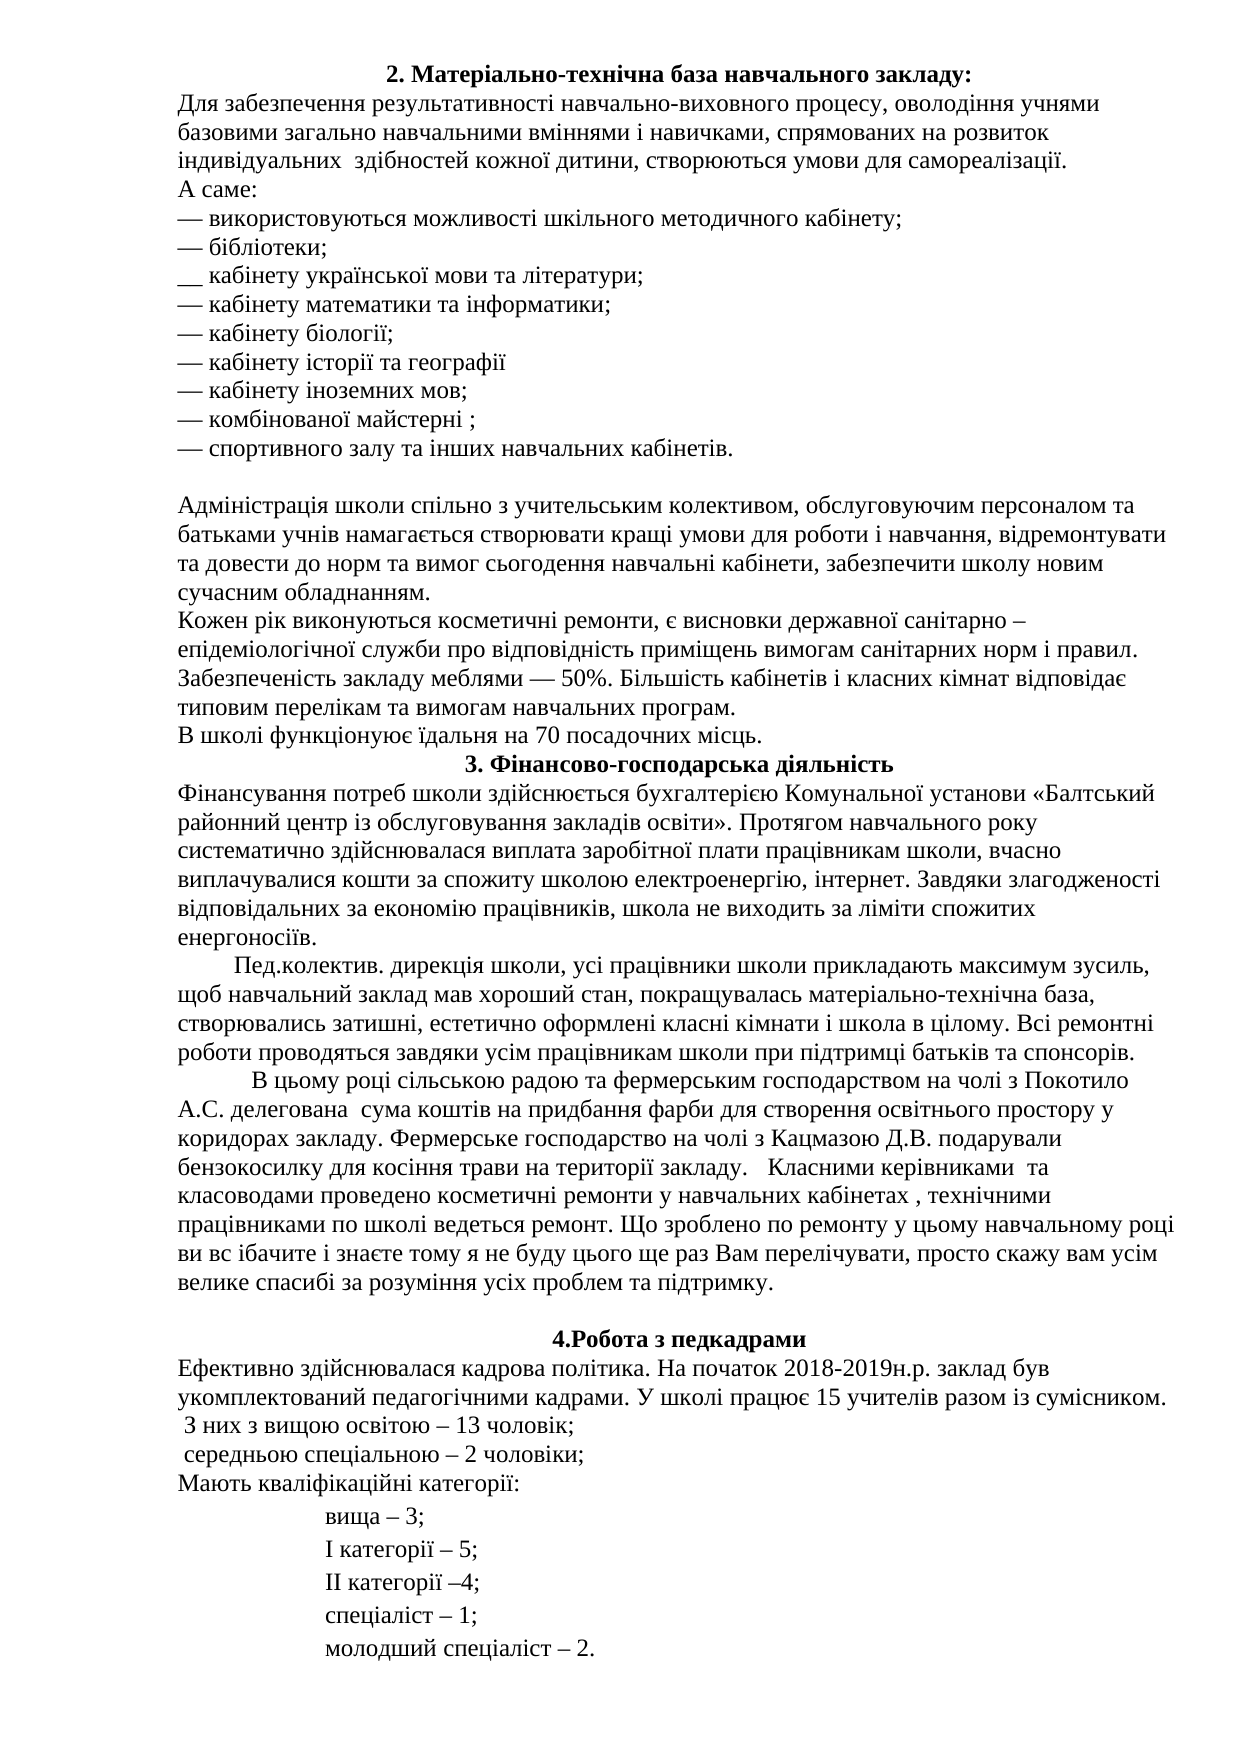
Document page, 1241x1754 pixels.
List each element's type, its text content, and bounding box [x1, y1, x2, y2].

text А саме: [177, 174, 1181, 203]
text 2. Матеріально-технічна база навчального закладу: [177, 59, 1181, 88]
text Кожен рік виконуються косметичні ремонти, є висновки державної санітарно – епідеміологічної служби про відповідність приміщень вимогам санітарних норм і правил. Забезпеченість закладу меблями — 50%. Більшість кабінетів і класних кімнат відповідає типовим перелікам та вимогам навчальних програм. [177, 605, 1181, 720]
text — кабінету іноземних мов; [177, 375, 1181, 404]
text — кабінету біології; [177, 318, 1181, 347]
text Фінансування потреб школи здійснюється бухгалтерією Комунальної установи «Балтський районний центр із обслуговування закладів освіти». Протягом навчального року систематично здійснювалася виплата заробітної плати працівникам школи, вчасно виплачувалися кошти за спожиту школою електроенергію, інтернет. Завдяки злагодженості відповідальних за економію працівників, школа не виходить за ліміти спожитих енергоносіїв. [177, 778, 1181, 950]
text — спортивного залу та інших навчальних кабінетів. [177, 433, 1181, 462]
text — комбінованої майстерні ; [177, 404, 1181, 433]
text — кабінету історії та географії [177, 347, 1181, 375]
text З них з вищою освітою – 13 чоловік; [177, 1410, 1181, 1439]
text середньою спеціальною – 2 чоловіки; [177, 1439, 1181, 1468]
text В школі функціонуює їдальня на 70 посадочних місць. [177, 720, 1181, 749]
text — використовуються можливості шкільного методичного кабінету; [177, 203, 1181, 232]
text ІІ категорії –4; [177, 1567, 1181, 1596]
text спеціаліст – 1; [177, 1600, 1181, 1629]
text вища – 3; [177, 1501, 1181, 1529]
text В цьому році сільською радою та фермерським господарством на чолі з Покотило А.С. делегована сума коштів на придбання фарби для створення освітнього простору у коридорах закладу. Фермерське господарство на чолі з Кацмазою Д.В. подарували бензокосилку для косіння трави на території закладу. Класними керівниками та класоводами проведено косметичні ремонти у навчальних кабінетах , технічними працівниками по школі ведеться ремонт. Що зроблено по ремонту у цьому навчальному році ви вс ібачите і знаєте тому я не буду цього ще раз Вам перелічувати, просто скажу вам усім велике спасибі за розуміння усіх проблем та підтримку. [177, 1065, 1181, 1295]
text — кабінету математики та інформатики; [177, 289, 1181, 318]
text Для забезпечення результативності навчально-виховного процесу, оволодіння учнями базовими загально навчальними вміннями і навичками, спрямованих на розвиток індивідуальних здібностей кожної дитини, створюються умови для самореалізації. [177, 88, 1181, 174]
text молодший спеціаліст – 2. [177, 1633, 1181, 1662]
text 4.Робота з педкадрами [177, 1324, 1181, 1353]
text Пед.колектив. дирекція школи, усі працівники школи прикладають максимум зусиль, щоб навчальний заклад мав хороший стан, покращувалась матеріально-технічна база, створювались затишні, естетично оформлені класні кімнати і школа в цілому. Всі ремонтні роботи проводяться завдяки усім працівникам школи при підтримці батьків та спонсорів. [177, 950, 1181, 1065]
text — бібліотеки; [177, 232, 1181, 260]
text І категорії – 5; [177, 1534, 1181, 1563]
text Адміністрація школи спільно з учительським колективом, обслуговуючим персоналом та батьками учнів намагається створювати кращі умови для роботи і навчання, відремонтувати та довести до норм та вимог сьогодення навчальні кабінети, забезпечити школу новим сучасним обладнанням. [177, 490, 1181, 605]
text Ефективно здійснювалася кадрова політика. На початок 2018-2019н.р. заклад був укомплектований педагогічними кадрами. У школі працює 15 учителів разом із сумісником. [177, 1353, 1181, 1410]
text Мають кваліфікаційні категорії: [177, 1468, 1181, 1497]
text 3. Фінансово-господарська діяльність [177, 749, 1181, 778]
text __ кабінету української мови та літератури; [177, 260, 1181, 289]
